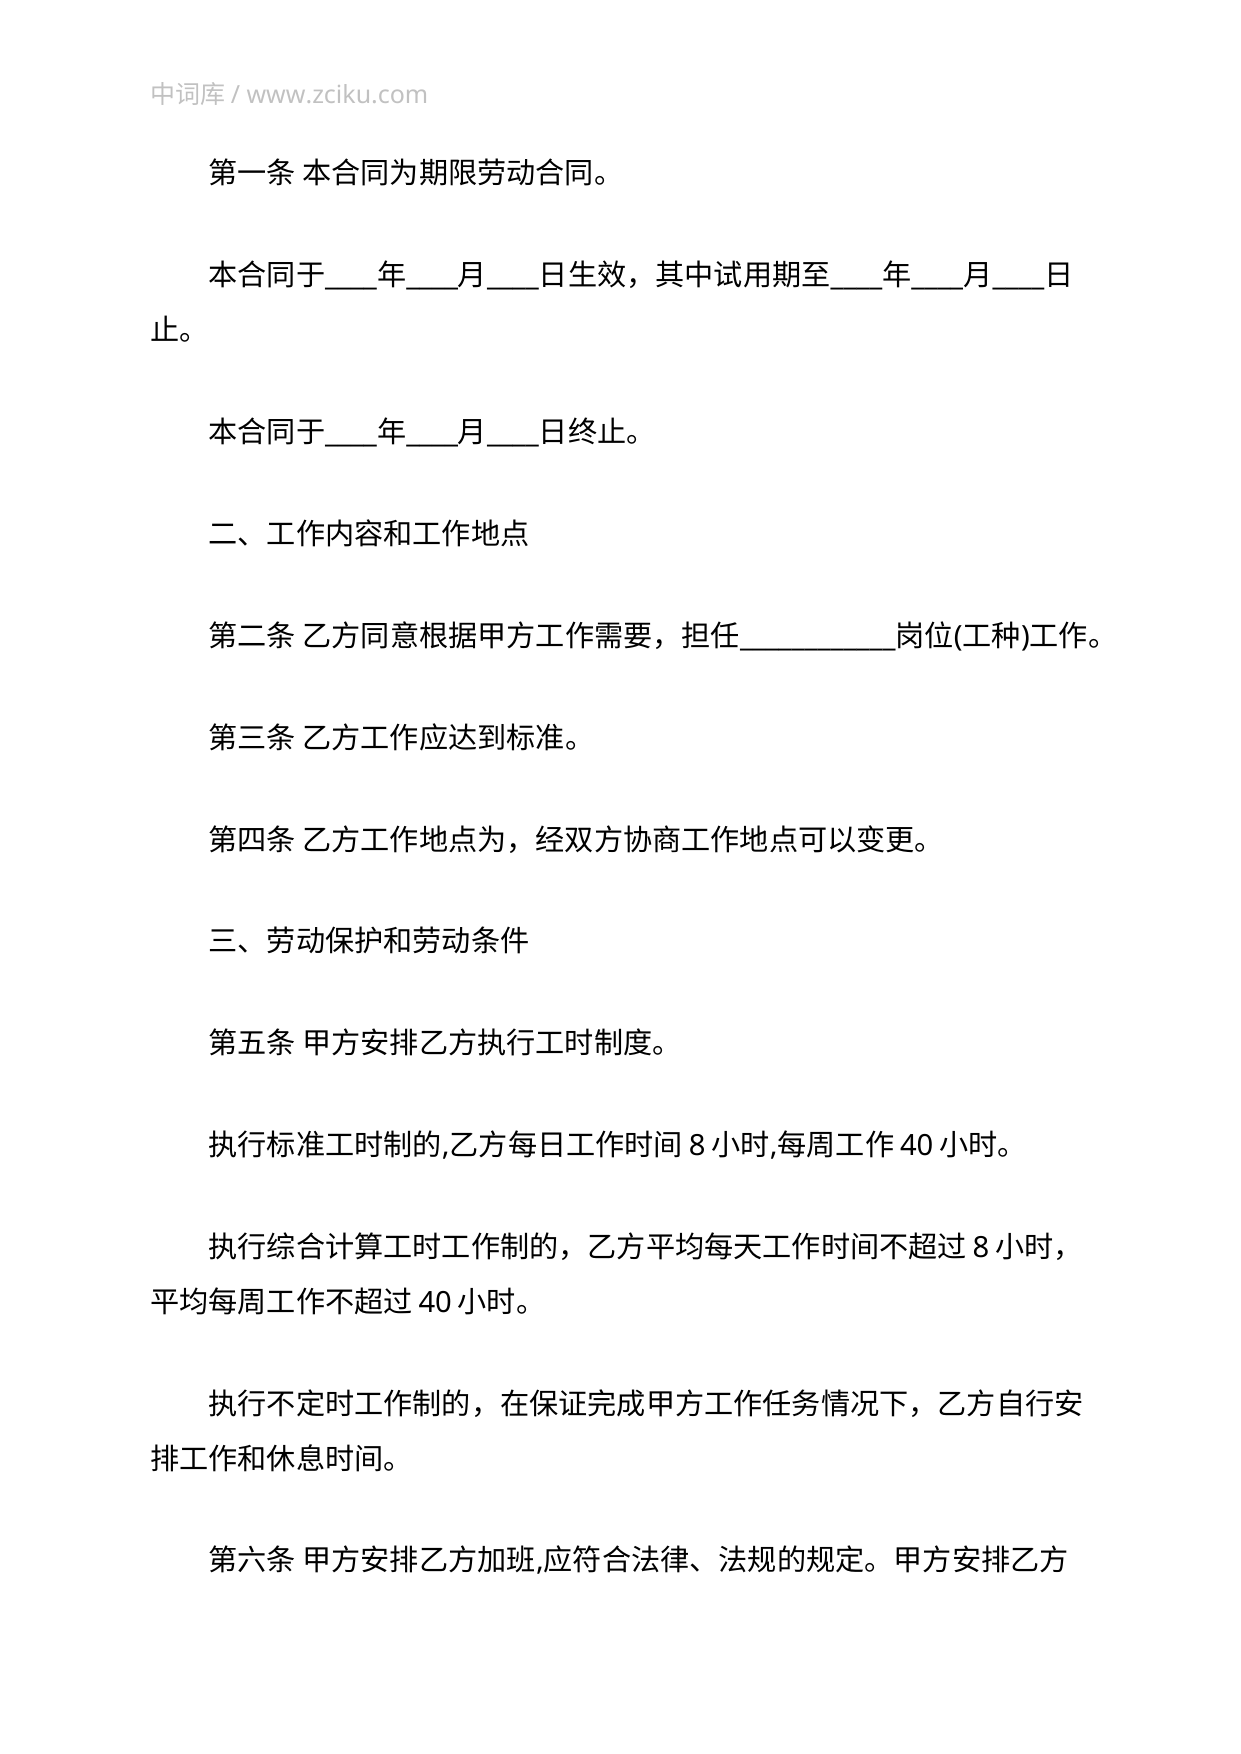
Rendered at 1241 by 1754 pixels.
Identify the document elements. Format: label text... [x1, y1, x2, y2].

text 本合同于____年____月____日生效，其中试用期至____年____月____日止。 [150, 252, 1090, 349]
text 执行综合计算工时工作制的，乙方平均每天工作时间不超过8小时，平均每周工作不超过40小时。 [150, 1223, 1090, 1321]
text 第五条 甲方安排乙方执行工时制度。 [150, 1019, 1090, 1062]
text 执行标准工时制的,乙方每日工作时间8小时,每周工作40小时。 [150, 1121, 1090, 1164]
text 执行不定时工作制的，在保证完成甲方工作任务情况下，乙方自行安排工作和休息时间。 [150, 1380, 1090, 1477]
text 三、劳动保护和劳动条件 [150, 918, 1090, 960]
text 本合同于____年____月____日终止。 [150, 408, 1090, 451]
text 第四条 乙方工作地点为，经双方协商工作地点可以变更。 [150, 816, 1090, 858]
text 第三条 乙方工作应达到标准。 [150, 714, 1090, 757]
text 第二条 乙方同意根据甲方工作需要，担任____________岗位(工种)工作。 [150, 612, 1090, 655]
text 第一条 本合同为期限劳动合同。 [150, 150, 1090, 192]
text 二、工作内容和工作地点 [150, 511, 1090, 553]
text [150, 1537, 1090, 1579]
